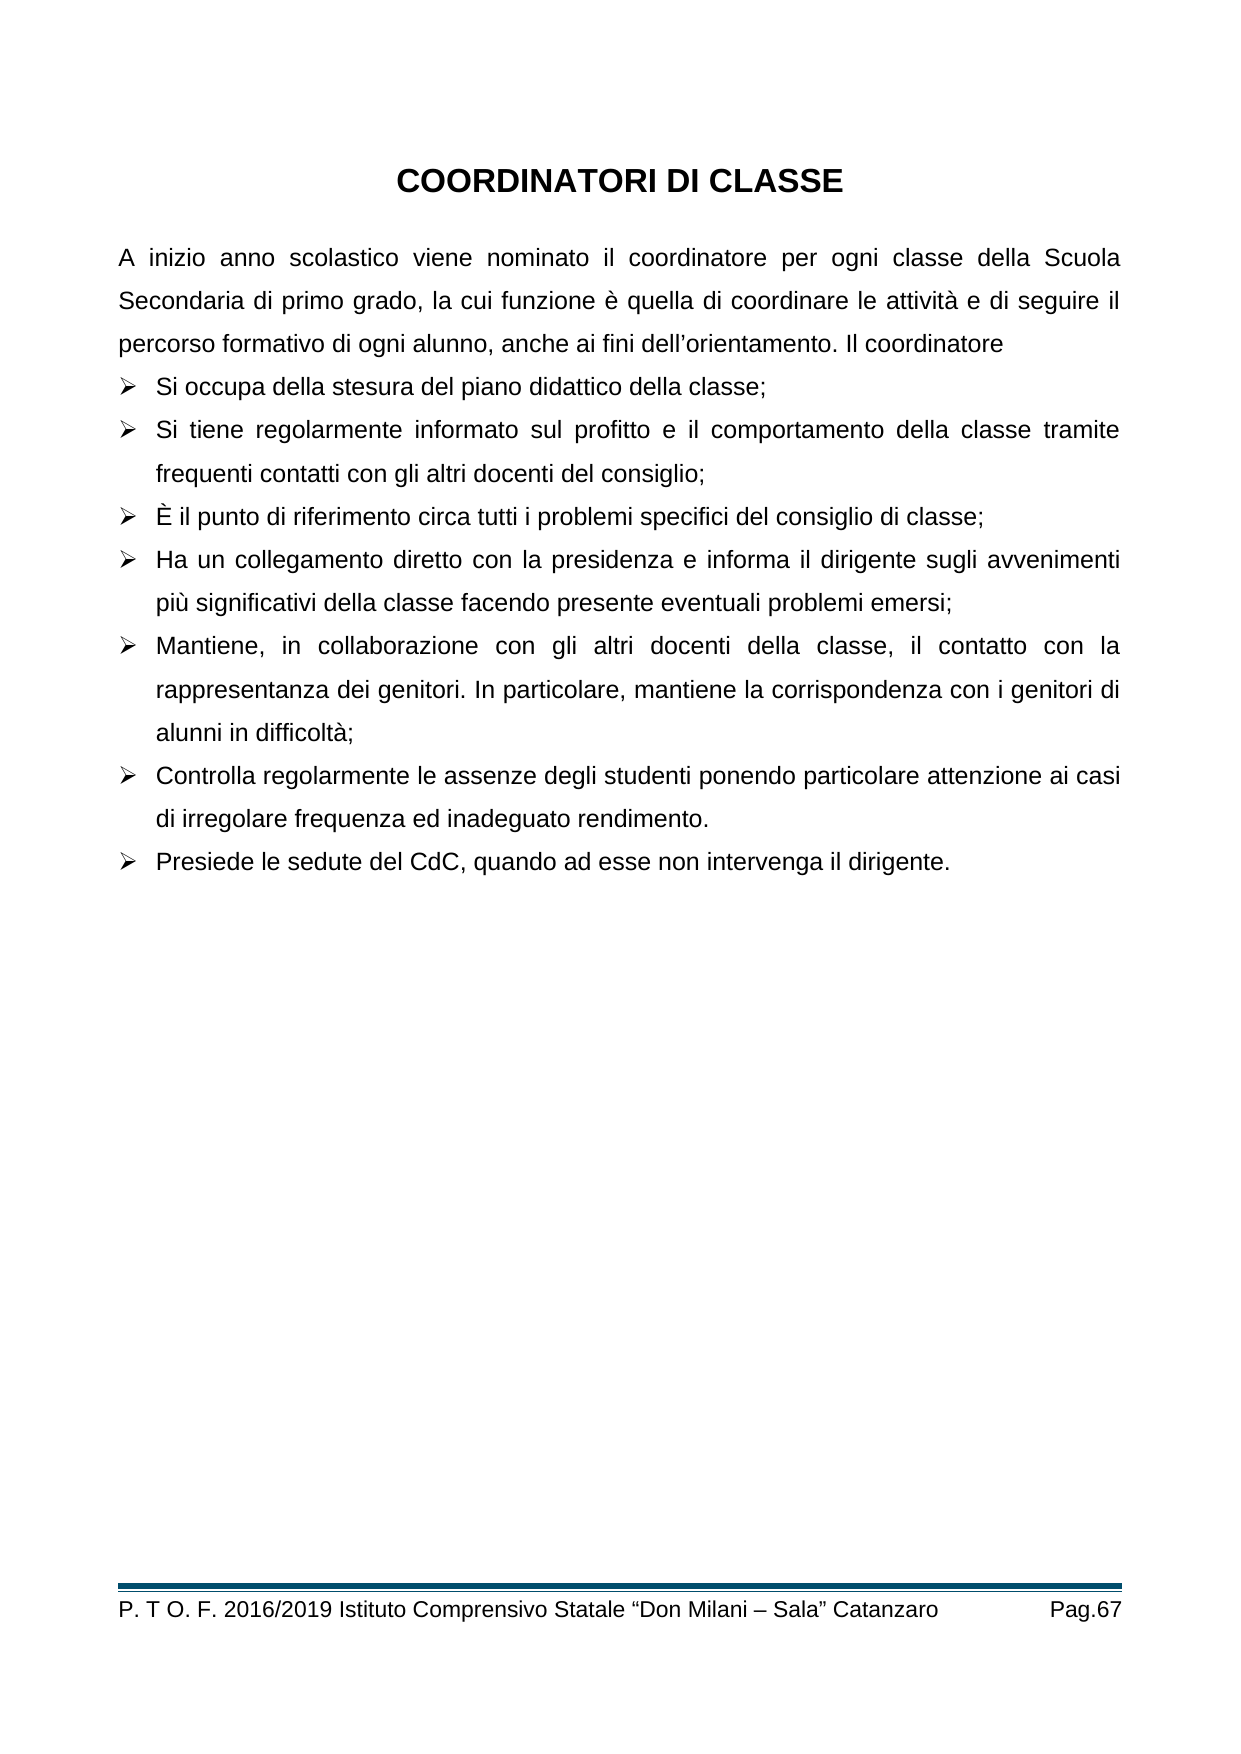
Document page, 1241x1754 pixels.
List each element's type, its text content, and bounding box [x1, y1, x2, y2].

list Presiede le sedute del CdC, quando ad esse non intervenga il dirigente. [118, 847, 1122, 876]
text A inizio anno scolastico viene nominato il coordinatore per ogni classe della Scuola Secondaria di primo grado, la cui funzione è quella di coordinare le attività e di seguire il percorso formativo di ogni alunno, anche ai fini dell’orientamento. Il coordinatore [118, 243, 1122, 358]
list Ha un collegamento diretto con la presidenza e informa il dirigente sugli avvenimenti più significativi della classe facendo presente eventuali problemi emersi; [118, 545, 1122, 617]
list Controlla regolarmente le assenze degli studenti ponendo particolare attenzione ai casi di irregolare frequenza ed inadeguato rendimento. [118, 761, 1122, 833]
text COORDINATORI DI CLASSE [118, 161, 1122, 200]
list Mantiene, in collaborazione con gli altri docenti della classe, il contatto con la rappresentanza dei genitori. In particolare, mantiene la corrispondenza con i genitori di alunni in difficoltà; [118, 631, 1122, 746]
list Si occupa della stesura del piano didattico della classe; [118, 372, 1122, 401]
list È il punto di riferimento circa tutti i problemi specifici del consiglio di classe; [118, 502, 1122, 531]
list Si tiene regolarmente informato sul profitto e il comportamento della classe tramite frequenti contatti con gli altri docenti del consiglio; [118, 415, 1122, 487]
